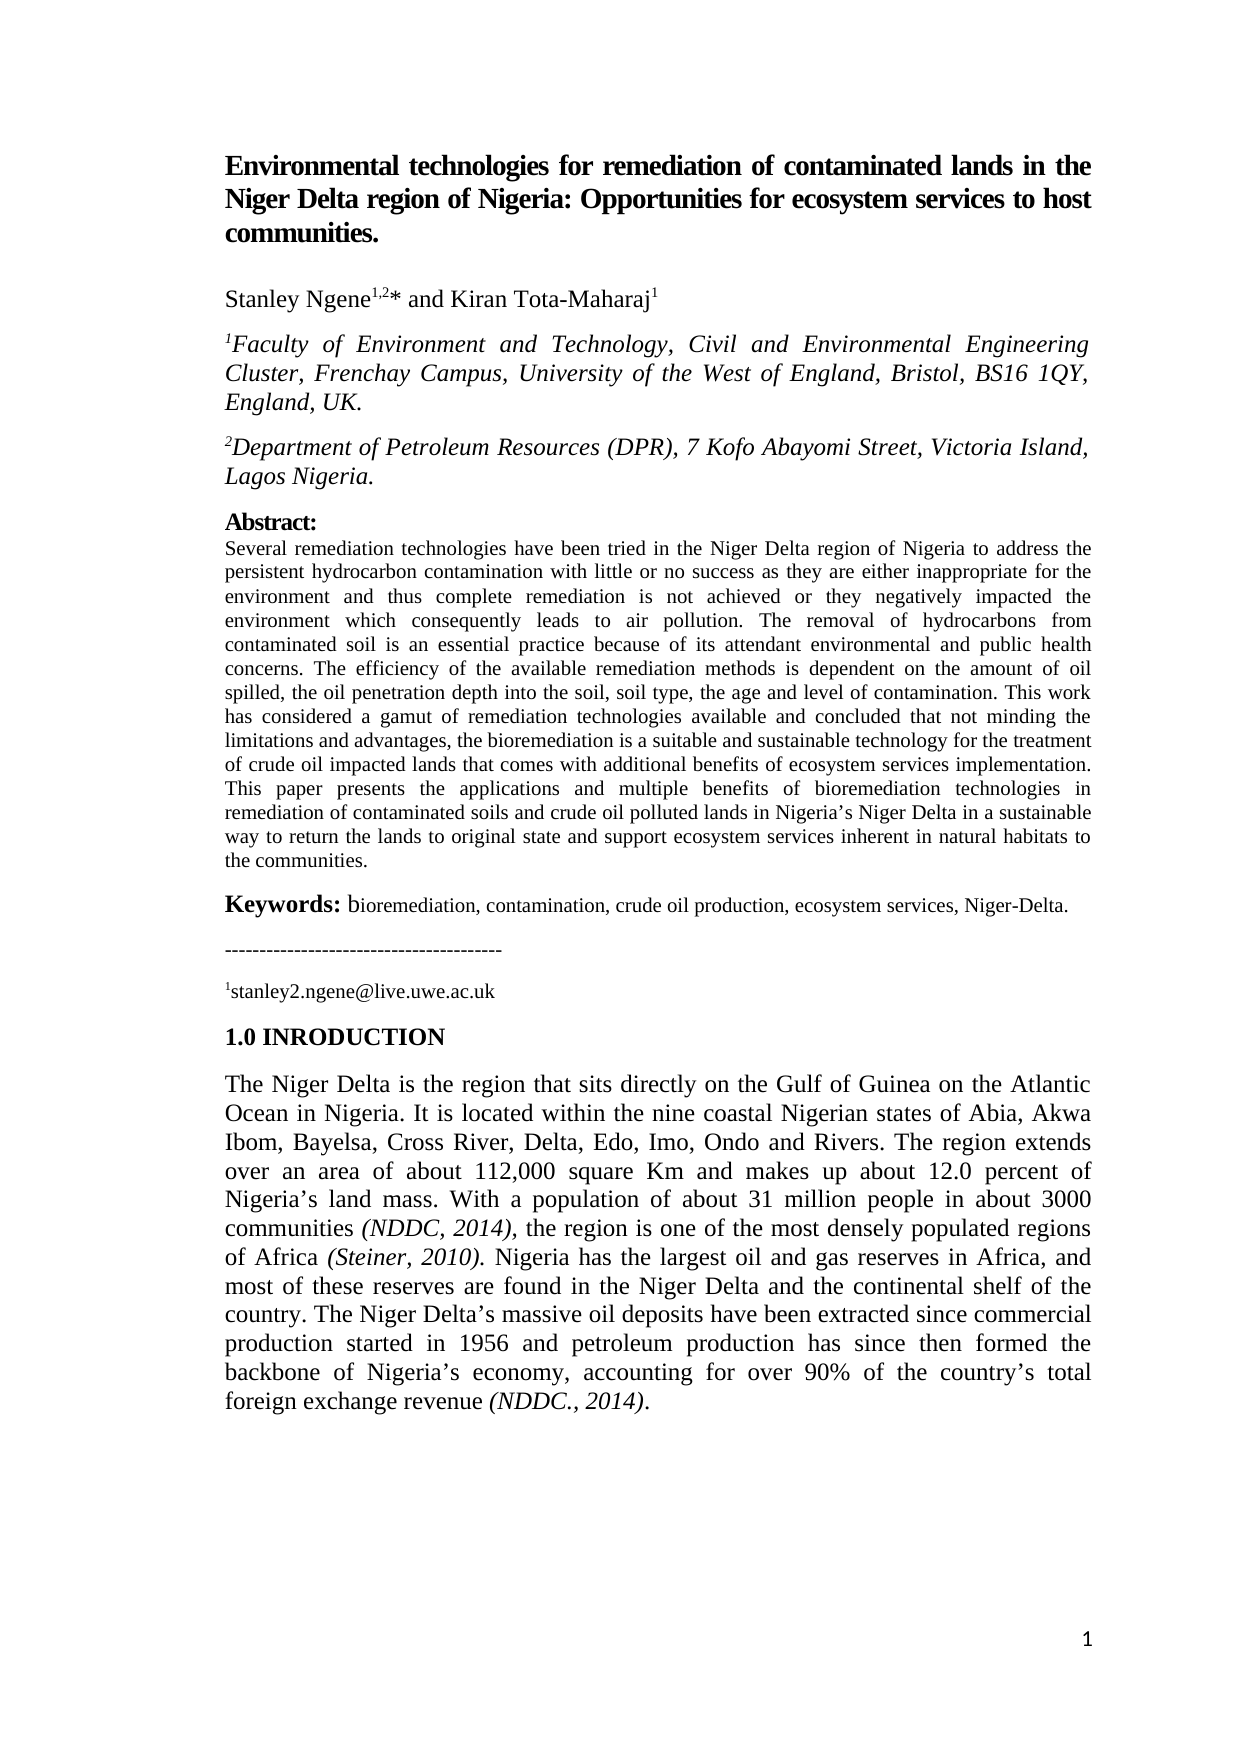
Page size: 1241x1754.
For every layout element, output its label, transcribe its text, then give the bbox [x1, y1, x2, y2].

title Abstract: [224, 507, 1092, 535]
text 1stanley2.ngene@live.uwe.ac.uk [224, 979, 1092, 1003]
text ---------------------------------------- [224, 937, 1092, 961]
text 2Department of Petroleum Resources (DPR), 7 Kofo Abayomi Street, Victoria Island, Lagos Nigeria. [224, 432, 1092, 490]
text Several remediation technologies have been tried in the Niger Delta region of Nigeria to address the persistent hydrocarbon contamination with little or no success as they are either inappropriate for the environment and thus complete remediation is not achieved or they negatively impacted the environment which consequently leads to air pollution. The removal of hydrocarbons from contaminated soil is an essential practice because of its attendant environmental and public health concerns. The efficiency of the available remediation methods is dependent on the amount of oil spilled, the oil penetration depth into the soil, soil type, the age and level of contamination. This work has considered a gamut of remediation technologies available and concluded that not minding the limitations and advantages, the bioremediation is a suitable and sustainable technology for the treatment of crude oil impacted lands that comes with additional benefits of ecosystem services implementation. This paper presents the applications and multiple benefits of bioremediation technologies in remediation of contaminated soils and crude oil polluted lands in Nigeria’s Niger Delta in a sustainable way to return the lands to original state and support ecosystem services inherent in natural habitats to the communities. [224, 535, 1092, 872]
list INRODUCTION [224, 1022, 1092, 1051]
text The Niger Delta is the region that sits directly on the Gulf of Guinea on the Atlantic Ocean in Nigeria. It is located within the nine coastal Nigerian states of Abia, Akwa Ibom, Bayelsa, Cross River, Delta, Edo, Imo, Ondo and Rivers. The region extends over an area of about 112,000 square Km and makes up about 12.0 percent of Nigeria’s land mass. With a population of about 31 million people in about 3000 communities (NDDC, 2014), the region is one of the most densely populated regions of Africa (Steiner, 2010). Nigeria has the largest oil and gas reserves in Africa, and most of these reserves are found in the Niger Delta and the continental shelf of the country. The Niger Delta’s massive oil deposits have been extracted since commercial production started in 1956 and petroleum production has since then formed the backbone of Nigeria’s economy, accounting for over 90% of the country’s total foreign exchange revenue (NDDC., 2014). [224, 1069, 1092, 1414]
text 1Faculty of Environment and Technology, Civil and Environmental Engineering Cluster, Frenchay Campus, University of the West of England, Bristol, BS16 1QY, England, UK. [224, 329, 1092, 416]
text Stanley Ngene1,2* and Kiran Tota-Maharaj1 [224, 284, 1092, 313]
text Keywords: bioremediation, contamination, crude oil production, ecosystem services, Niger-Delta. [224, 889, 1092, 918]
title Environmental technologies for remediation of contaminated lands in the Niger Delta region of Nigeria: Opportunities for ecosystem services to host communities. [224, 148, 1092, 248]
